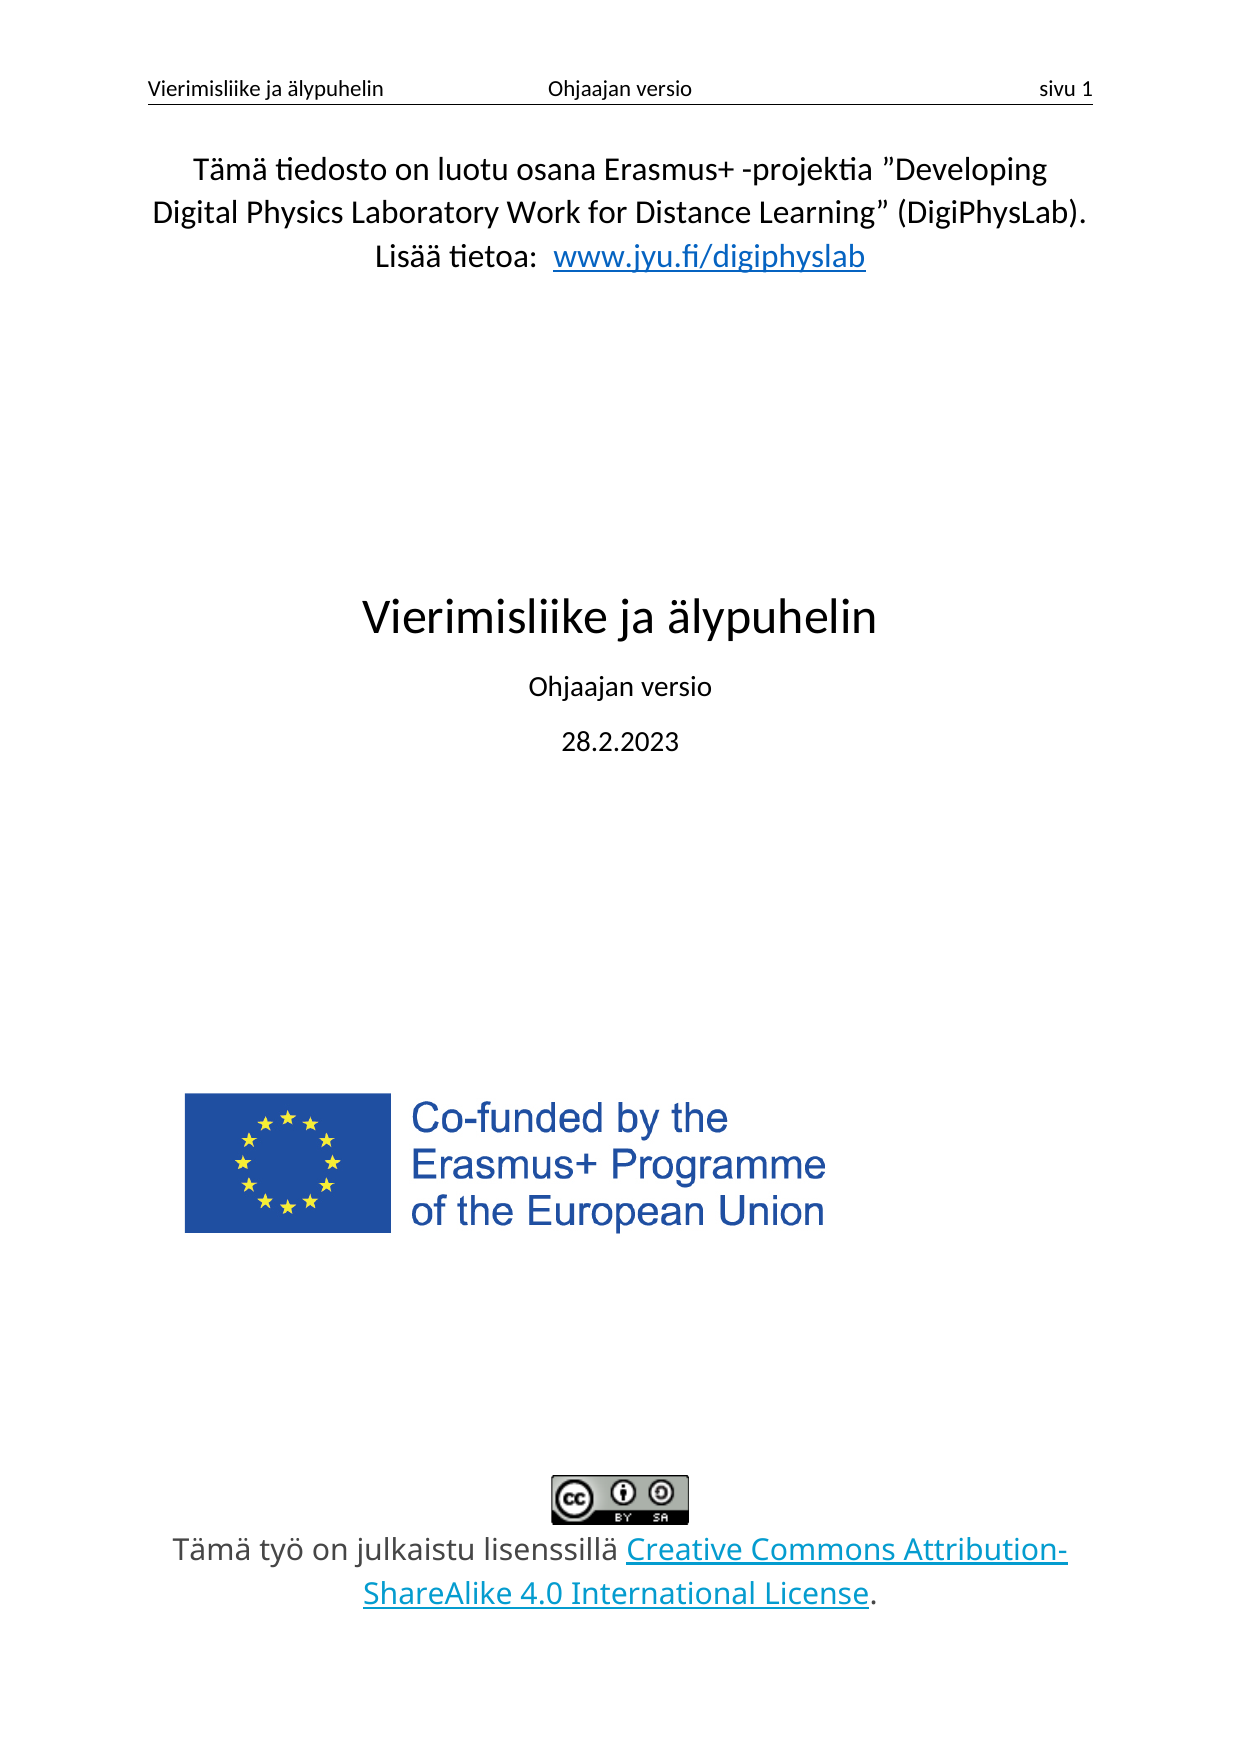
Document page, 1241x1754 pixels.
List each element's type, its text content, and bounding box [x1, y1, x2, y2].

text Tämä tiedosto on luotu osana Erasmus+ -projektia ”Developing Digital Physics Laboratory Work for Distance Learning” (DigiPhysLab). Lisää tietoa: www.jyu.fi/digiphyslab [148, 148, 1093, 276]
text Ohjaajan versio [148, 668, 1093, 703]
text Vierimisliike ja älypuhelin [148, 585, 1093, 646]
picture [150, 1064, 1091, 1258]
text 28.2.2023 [148, 723, 1093, 758]
text Tämä työ on julkaistu lisenssillä Creative Commons Attribution-ShareAlike 4.0 International License. [148, 1476, 1093, 1613]
picture [551, 1475, 689, 1525]
